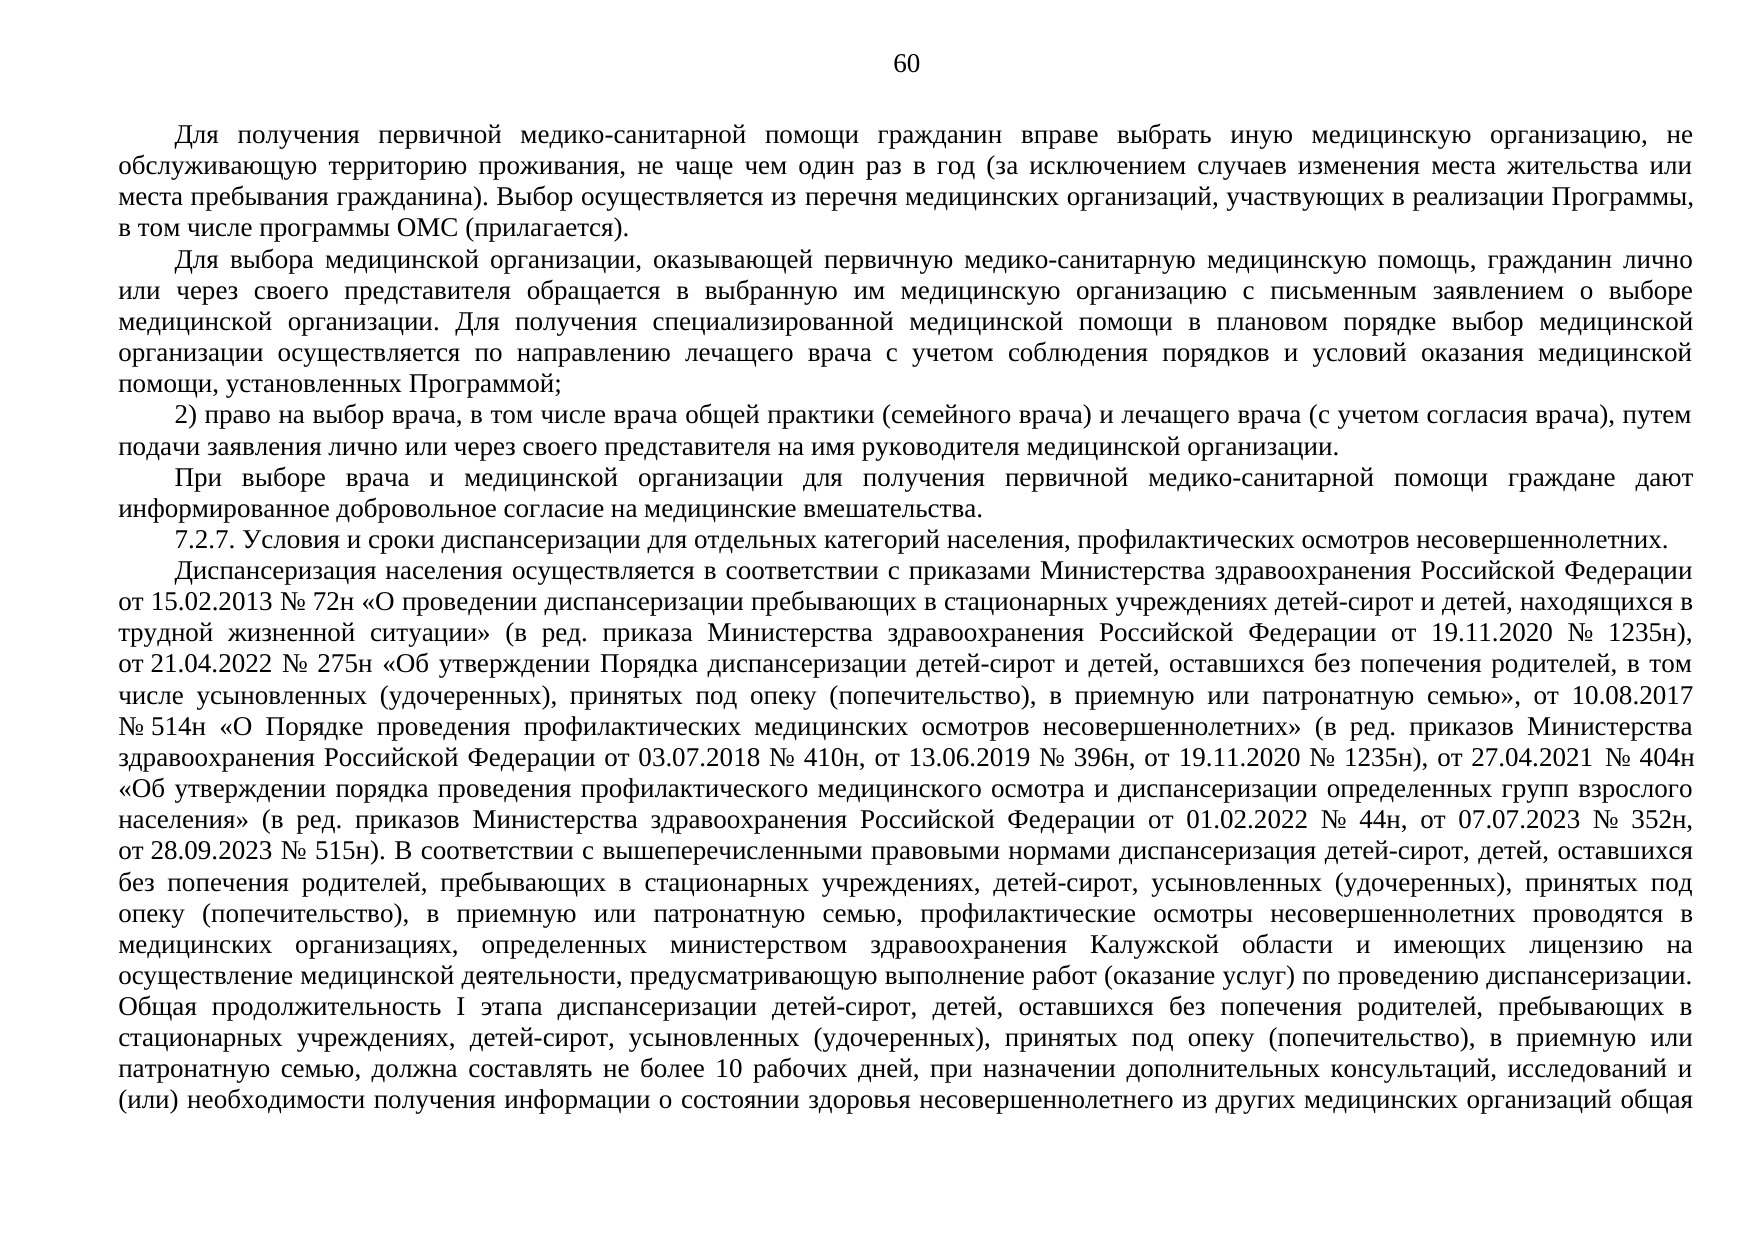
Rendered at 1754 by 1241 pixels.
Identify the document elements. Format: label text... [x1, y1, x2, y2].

text 7.2.7. Условия и сроки диспансеризации для отдельных категорий населения, профилактических осмотров несовершеннолетних. [118, 523, 1695, 554]
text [118, 554, 1695, 1115]
text Для получения первичной медико-санитарной помощи гражданин вправе выбрать иную медицинскую организацию, не обслуживающую территорию проживания, не чаще чем один раз в год (за исключением случаев изменения места жительства или места пребывания гражданина). Выбор осуществляется из перечня медицинских организаций, участвующих в реализации Программы, в том числе программы ОМС (прилагается). [118, 118, 1695, 243]
text Для выбора медицинской организации, оказывающей первичную медико-санитарную медицинскую помощь, гражданин лично или через своего представителя обращается в выбранную им медицинскую организацию с письменным заявлением о выборе медицинской организации. Для получения специализированной медицинской помощи в плановом порядке выбор медицинской организации осуществляется по направлению лечащего врача с учетом соблюдения порядков и условий оказания медицинской помощи, установленных Программой; [118, 243, 1695, 398]
text 2) право на выбор врача, в том числе врача общей практики (семейного врача) и лечащего врача (с учетом согласия врача), путем подачи заявления лично или через своего представителя на имя руководителя медицинской организации. [118, 398, 1695, 461]
text При выборе врача и медицинской организации для получения первичной медико-санитарной помощи граждане дают информированное добровольное согласие на медицинские вмешательства. [118, 461, 1695, 523]
